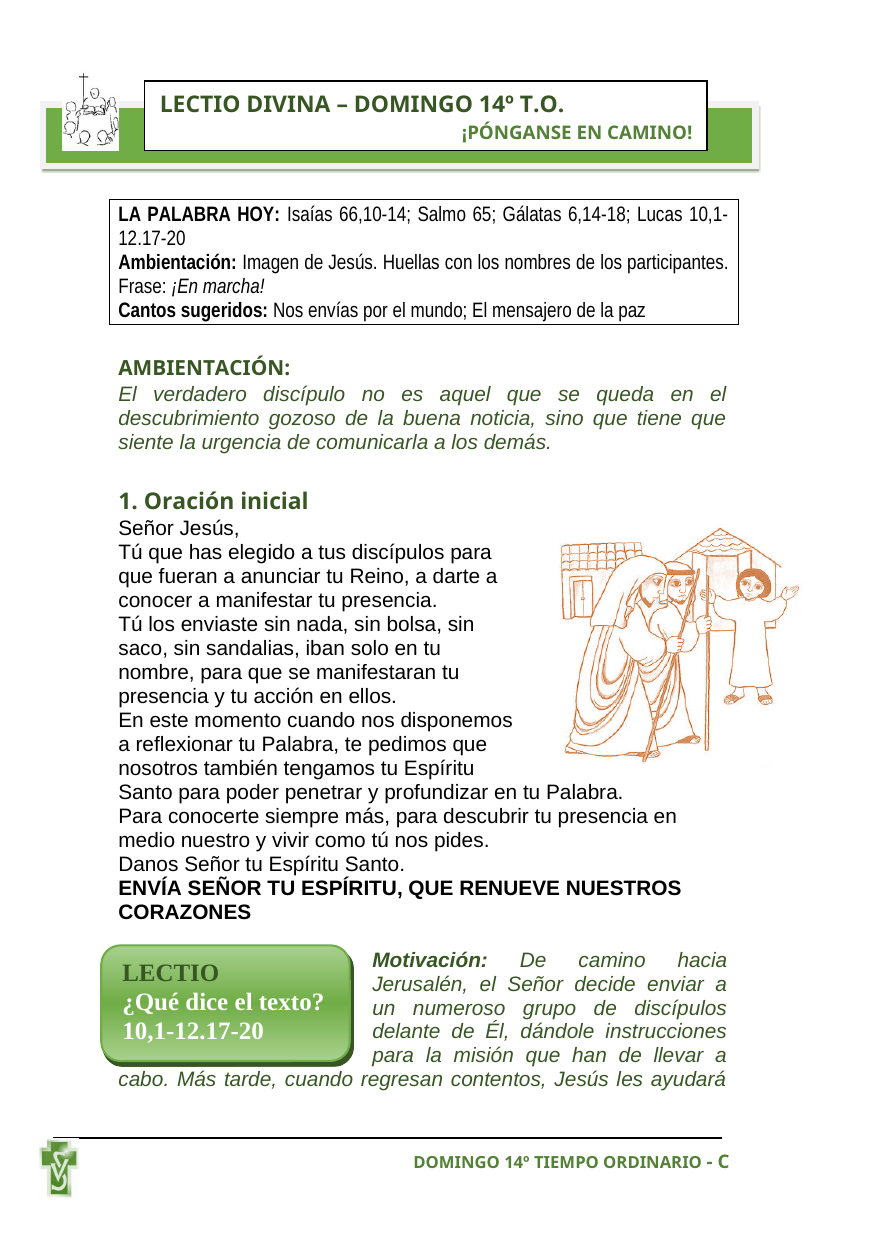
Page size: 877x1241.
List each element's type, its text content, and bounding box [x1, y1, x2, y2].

text 1. Oración inicial [118, 485, 729, 516]
text AMBIENTACIÓN: [118, 353, 729, 382]
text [118, 947, 729, 1091]
text Tú los enviaste sin nada, sin bolsa, sin saco, sin sandalias, iban solo en tu nombre, para que se manifestaran tu presencia y tu acción en ellos. [118, 612, 540, 708]
text Tú que has elegido a tus discípulos para que fueran a anunciar tu Reino, a darte a conocer a manifestar tu presencia. [118, 540, 540, 612]
text ENVÍA SEÑOR TU ESPÍRITU, QUE RENUEVE NUESTROS CORAZONES [118, 876, 729, 923]
picture [62, 71, 119, 151]
text Cantos sugeridos: Nos envías por el mundo; El mensajero de la paz [110, 295, 738, 324]
text Para conocerte siempre más, para descubrir tu presencia en medio nuestro y vivir como tú nos pides. [118, 804, 729, 852]
text En este momento cuando nos disponemos a reflexionar tu Palabra, te pedimos que nosotros también tengamos tu Espíritu Santo para poder penetrar y profundizar en tu Palabra. [118, 708, 729, 804]
text : Isaías 66,10-14; Salmo 65; Gálatas 6,14-18; Lucas 10,1-12.17-20 [110, 200, 738, 250]
text El verdadero discípulo no es aquel que se queda en el descubrimiento gozoso de la buena noticia, sino que tiene que siente la urgencia de comunicarla a los demás. [118, 382, 729, 454]
text Señor Jesús, [118, 516, 729, 540]
text Danos Señor tu Espíritu Santo. [118, 852, 729, 876]
text Ambientación: Imagen de Jesús. Huellas con los nombres de los participantes. Frase: ¡En marcha! [118, 250, 729, 295]
